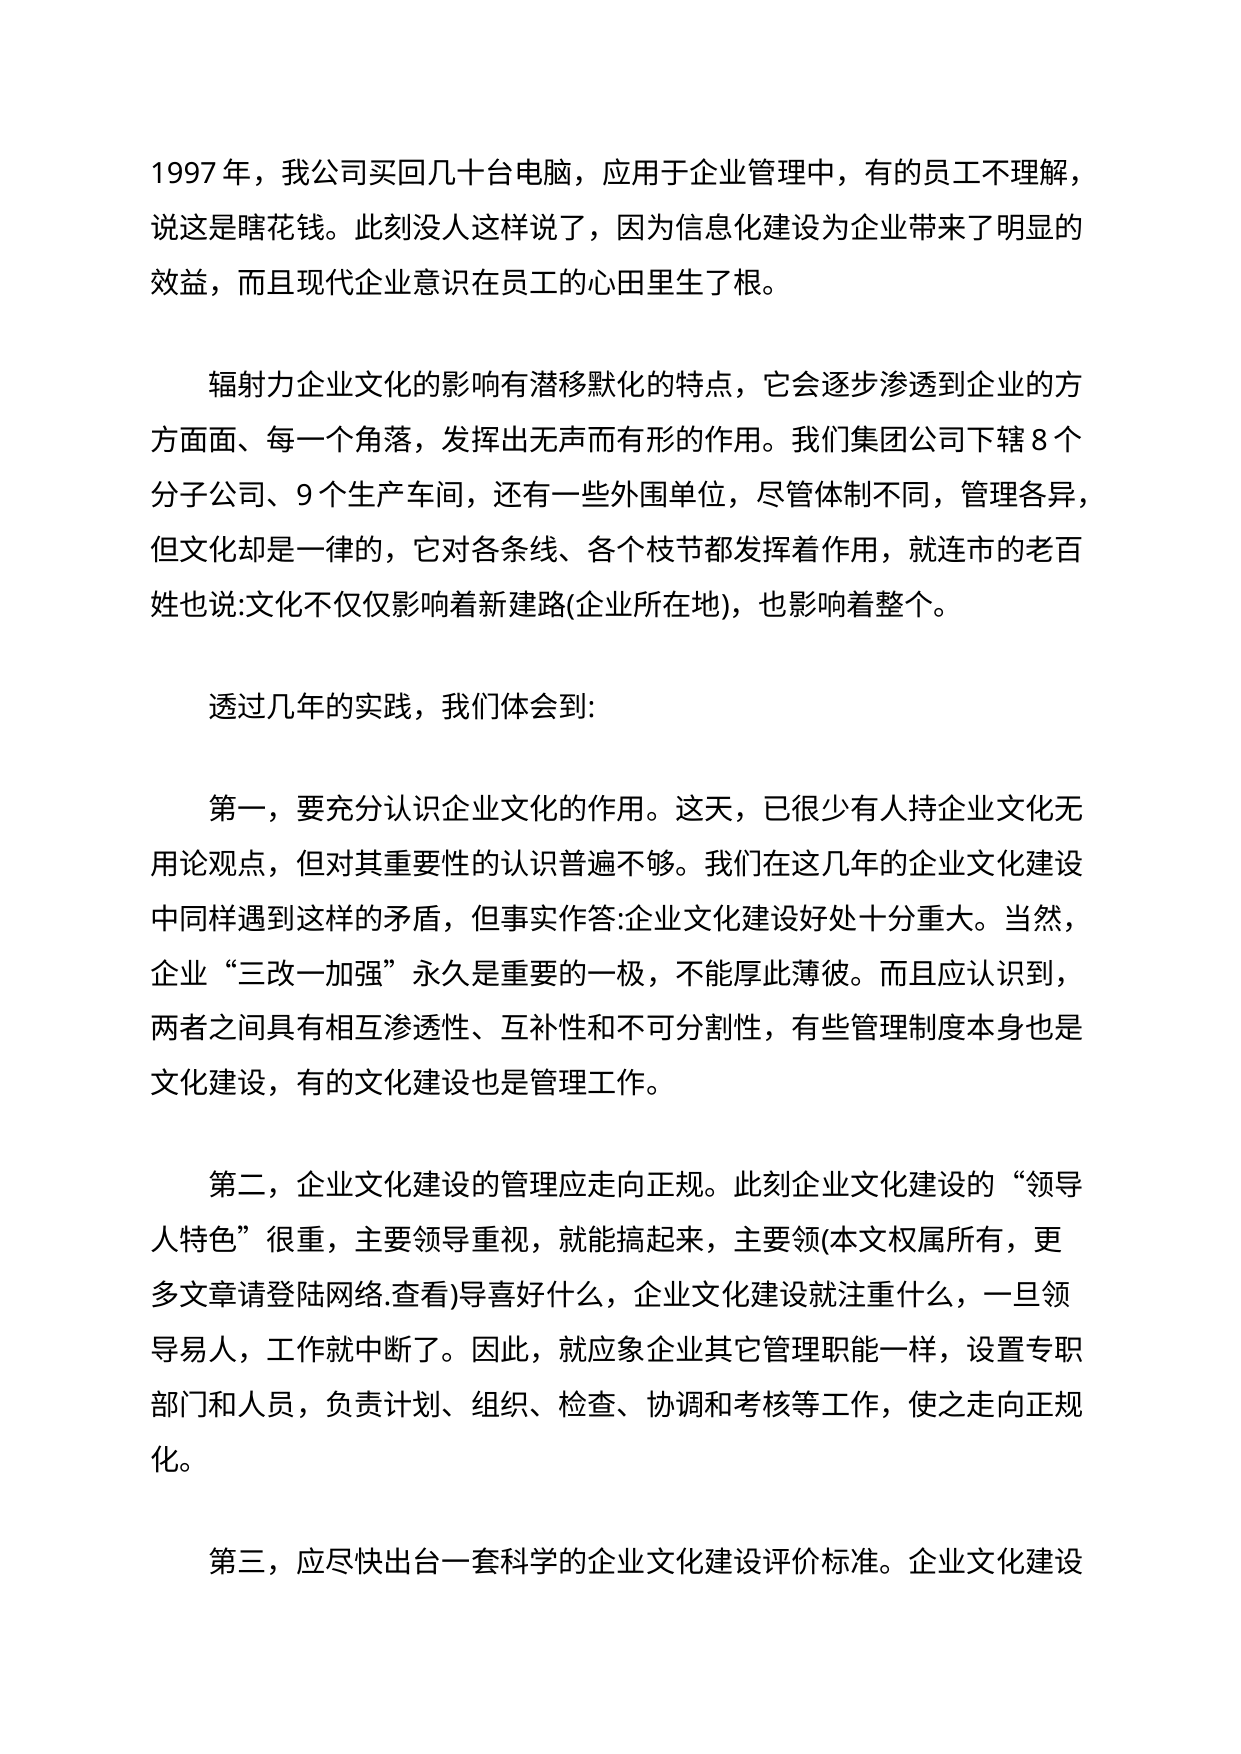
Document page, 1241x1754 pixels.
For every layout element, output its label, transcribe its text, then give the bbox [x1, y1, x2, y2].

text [150, 1538, 1090, 1581]
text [150, 150, 1090, 302]
text 第一，要充分认识企业文化的作用。这天，已很少有人持企业文化无用论观点，但对其重要性的认识普遍不够。我们在这几年的企业文化建设中同样遇到这样的矛盾，但事实作答:企业文化建设好处十分重大。当然，企业“三改一加强”永久是重要的一极，不能厚此薄彼。而且应认识到，两者之间具有相互渗透性、互补性和不可分割性，有些管理制度本身也是文化建设，有的文化建设也是管理工作。 [150, 785, 1090, 1102]
text 透过几年的实践，我们体会到: [150, 683, 1090, 726]
text 辐射力企业文化的影响有潜移默化的特点，它会逐步渗透到企业的方方面面、每一个角落，发挥出无声而有形的作用。我们集团公司下辖8个分子公司、9个生产车间，还有一些外围单位，尽管体制不同，管理各异，但文化却是一律的，它对各条线、各个枝节都发挥着作用，就连市的老百姓也说:文化不仅仅影响着新建路(企业所在地)，也影响着整个。 [150, 362, 1090, 624]
text 第二，企业文化建设的管理应走向正规。此刻企业文化建设的“领导人特色”很重，主要领导重视，就能搞起来，主要领(本文权属所有，更多文章请登陆网络.查看)导喜好什么，企业文化建设就注重什么，一旦领导易人，工作就中断了。因此，就应象企业其它管理职能一样，设置专职部门和人员，负责计划、组织、检查、协调和考核等工作，使之走向正规化。 [150, 1162, 1090, 1479]
